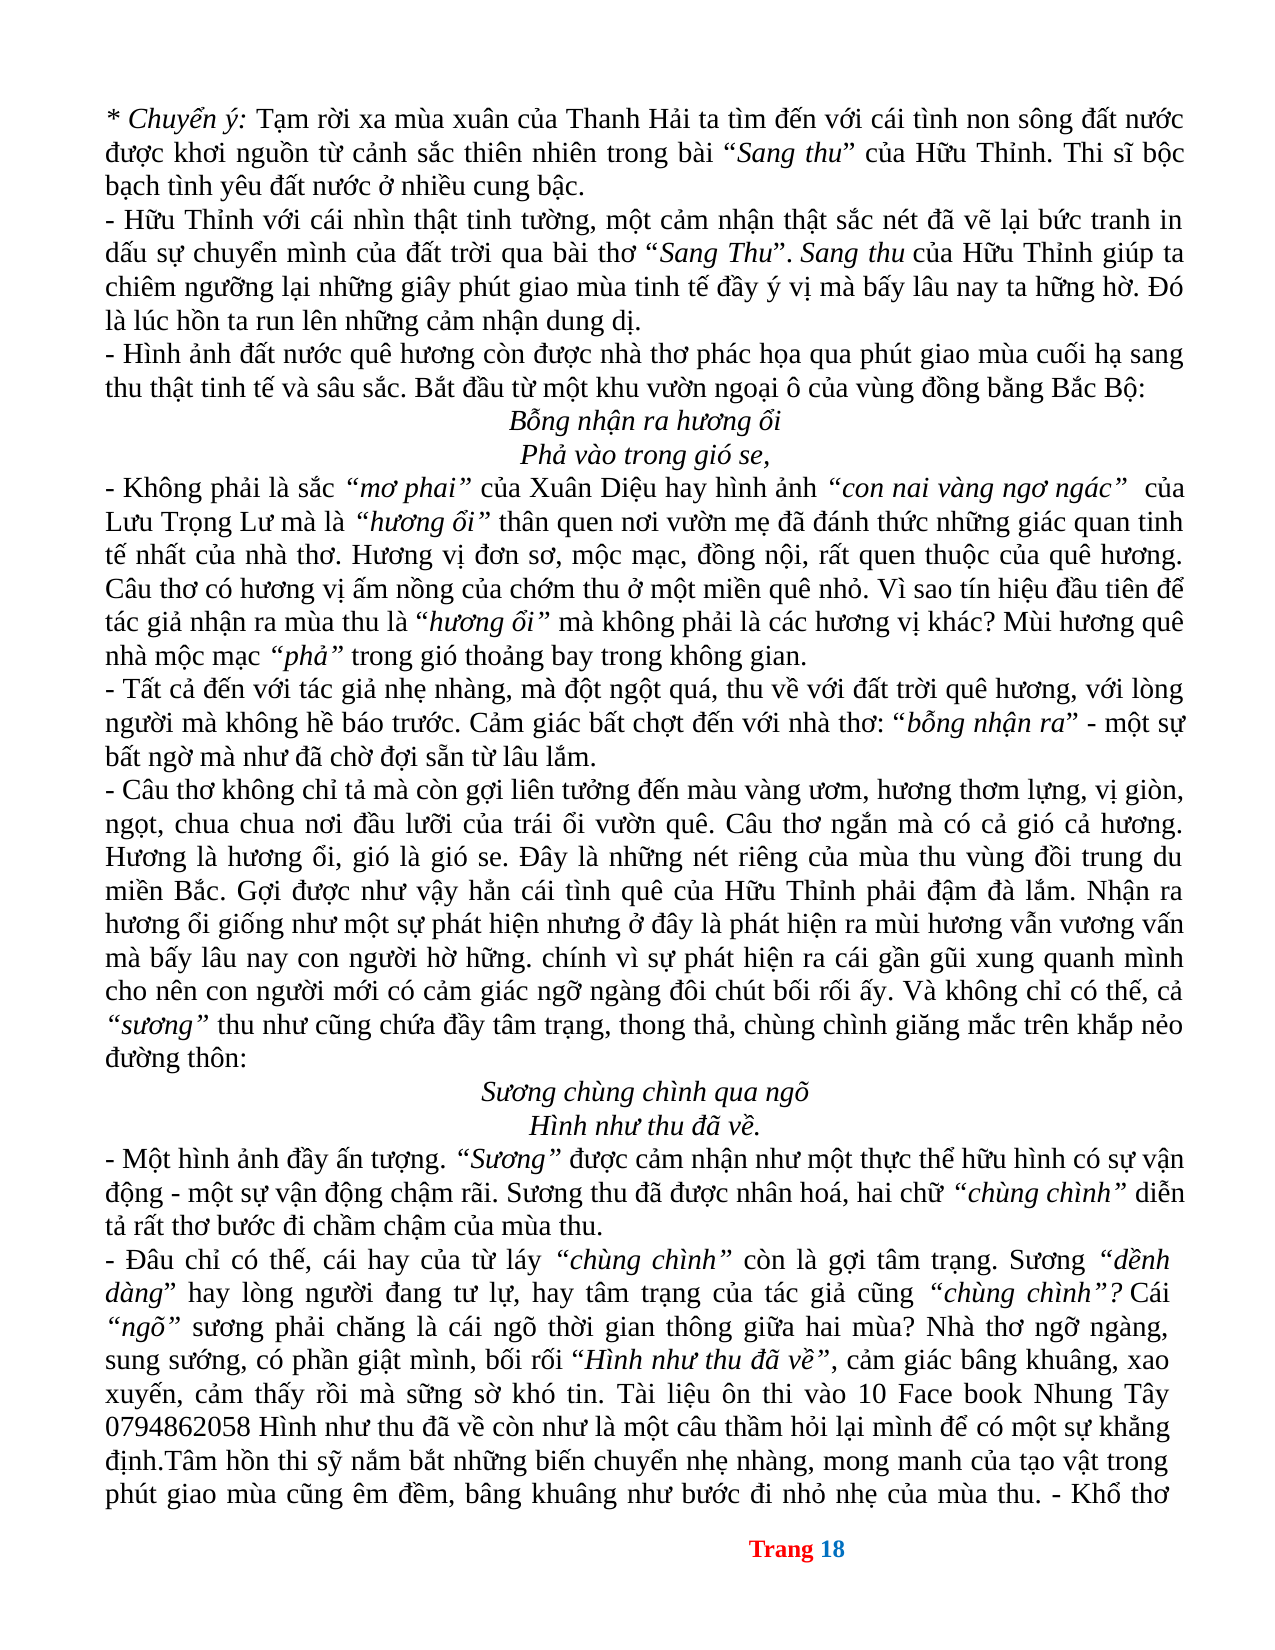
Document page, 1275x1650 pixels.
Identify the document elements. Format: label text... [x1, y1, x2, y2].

text - Tất cả đến với tác giả nhẹ nhàng, mà đột ngột quá, thu về với đất trời quê hương, với lòng người mà không hề báo trước. Cảm giác bất chợt đến với nhà thơ: “bỗng nhận ra” - một sự bất ngờ mà như đã chờ đợi sẵn từ lâu lắm. [105, 672, 1185, 772]
text * Chuyển ý: Tạm rời xa mùa xuân của Thanh Hải ta tìm đến với cái tình non sông đất nước được khơi nguồn từ cảnh sắc thiên nhiên trong bài “Sang thu” của Hữu Thỉnh. Thi sĩ bộc bạch tình yêu đất nước ở nhiều cung bậc. [105, 101, 1185, 202]
text - Không phải là sắc “mơ phai” của Xuân Diệu hay hình ảnh “con nai vàng ngơ ngác” của Lưu Trọng Lư mà là “hương ổi” thân quen nơi vườn mẹ đã đánh thức những giác quan tinh tế nhất của nhà thơ. Hương vị đơn sơ, mộc mạc, đồng nội, rất quen thuộc của quê hương. Câu thơ có hương vị ấm nồng của chớm thu ở một miền quê nhỏ. Vì sao tín hiệu đầu tiên để tác giả nhận ra mùa thu là “hương ổi” mà không phải là các hương vị khác? Mùi hương quê nhà mộc mạc “phả” trong gió thoảng bay trong không gian. [105, 470, 1185, 672]
text - Hữu Thỉnh với cái nhìn thật tinh tường, một cảm nhận thật sắc nét đã vẽ lại bức tranh in dấu sự chuyển mình của đất trời qua bài thơ “Sang Thu”. Sang thu của Hữu Thỉnh giúp ta chiêm ngưỡng lại những giây phút giao mùa tinh tế đầy ý vị mà bấy lâu nay ta hững hờ. Đó là lúc hồn ta run lên những cảm nhận dung dị. [105, 202, 1185, 336]
text - Hình ảnh đất nước quê hương còn được nhà thơ phác họa qua phút giao mùa cuối hạ sang thu thật tinh tế và sâu sắc. Bắt đầu từ một khu vườn ngoại ô của vùng đồng bằng Bắc Bộ: [105, 336, 1185, 403]
text - Một hình ảnh đầy ấn tượng. “Sương” được cảm nhận như một thực thể hữu hình có sự vận động - một sự vận động chậm rãi. Sương thu đã được nhân hoá, hai chữ “chùng chình” diễn tả rất thơ bước đi chầm chậm của mùa thu. [105, 1141, 1185, 1242]
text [105, 1242, 1170, 1510]
text Sương chùng chình qua ngõ [105, 1074, 1185, 1108]
text Hình như thu đã về. [105, 1108, 1185, 1141]
text Bỗng nhận ra hương ổi [105, 403, 1185, 437]
text - Câu thơ không chỉ tả mà còn gợi liên tưởng đến màu vàng ươm, hương thơm lựng, vị giòn, ngọt, chua chua nơi đầu lưỡi của trái ổi vườn quê. Câu thơ ngắn mà có cả gió cả hương. Hương là hương ổi, gió là gió se. Đây là những nét riêng của mùa thu vùng đồi trung du miền Bắc. Gợi được như vậy hẳn cái tình quê của Hữu Thỉnh phải đậm đà lắm. Nhận ra hương ổi giống như một sự phát hiện nhưng ở đây là phát hiện ra mùi hương vẫn vương vấn mà bấy lâu nay con người hờ hững. chính vì sự phát hiện ra cái gần gũi xung quanh mình cho nên con người mới có cảm giác ngỡ ngàng đôi chút bối rối ấy. Và không chỉ có thế, cả “sương” thu như cũng chứa đầy tâm trạng, thong thả, chùng chình giăng mắc trên khắp nẻo đường thôn: [105, 772, 1185, 1074]
text Phả vào trong gió se, [105, 437, 1185, 470]
